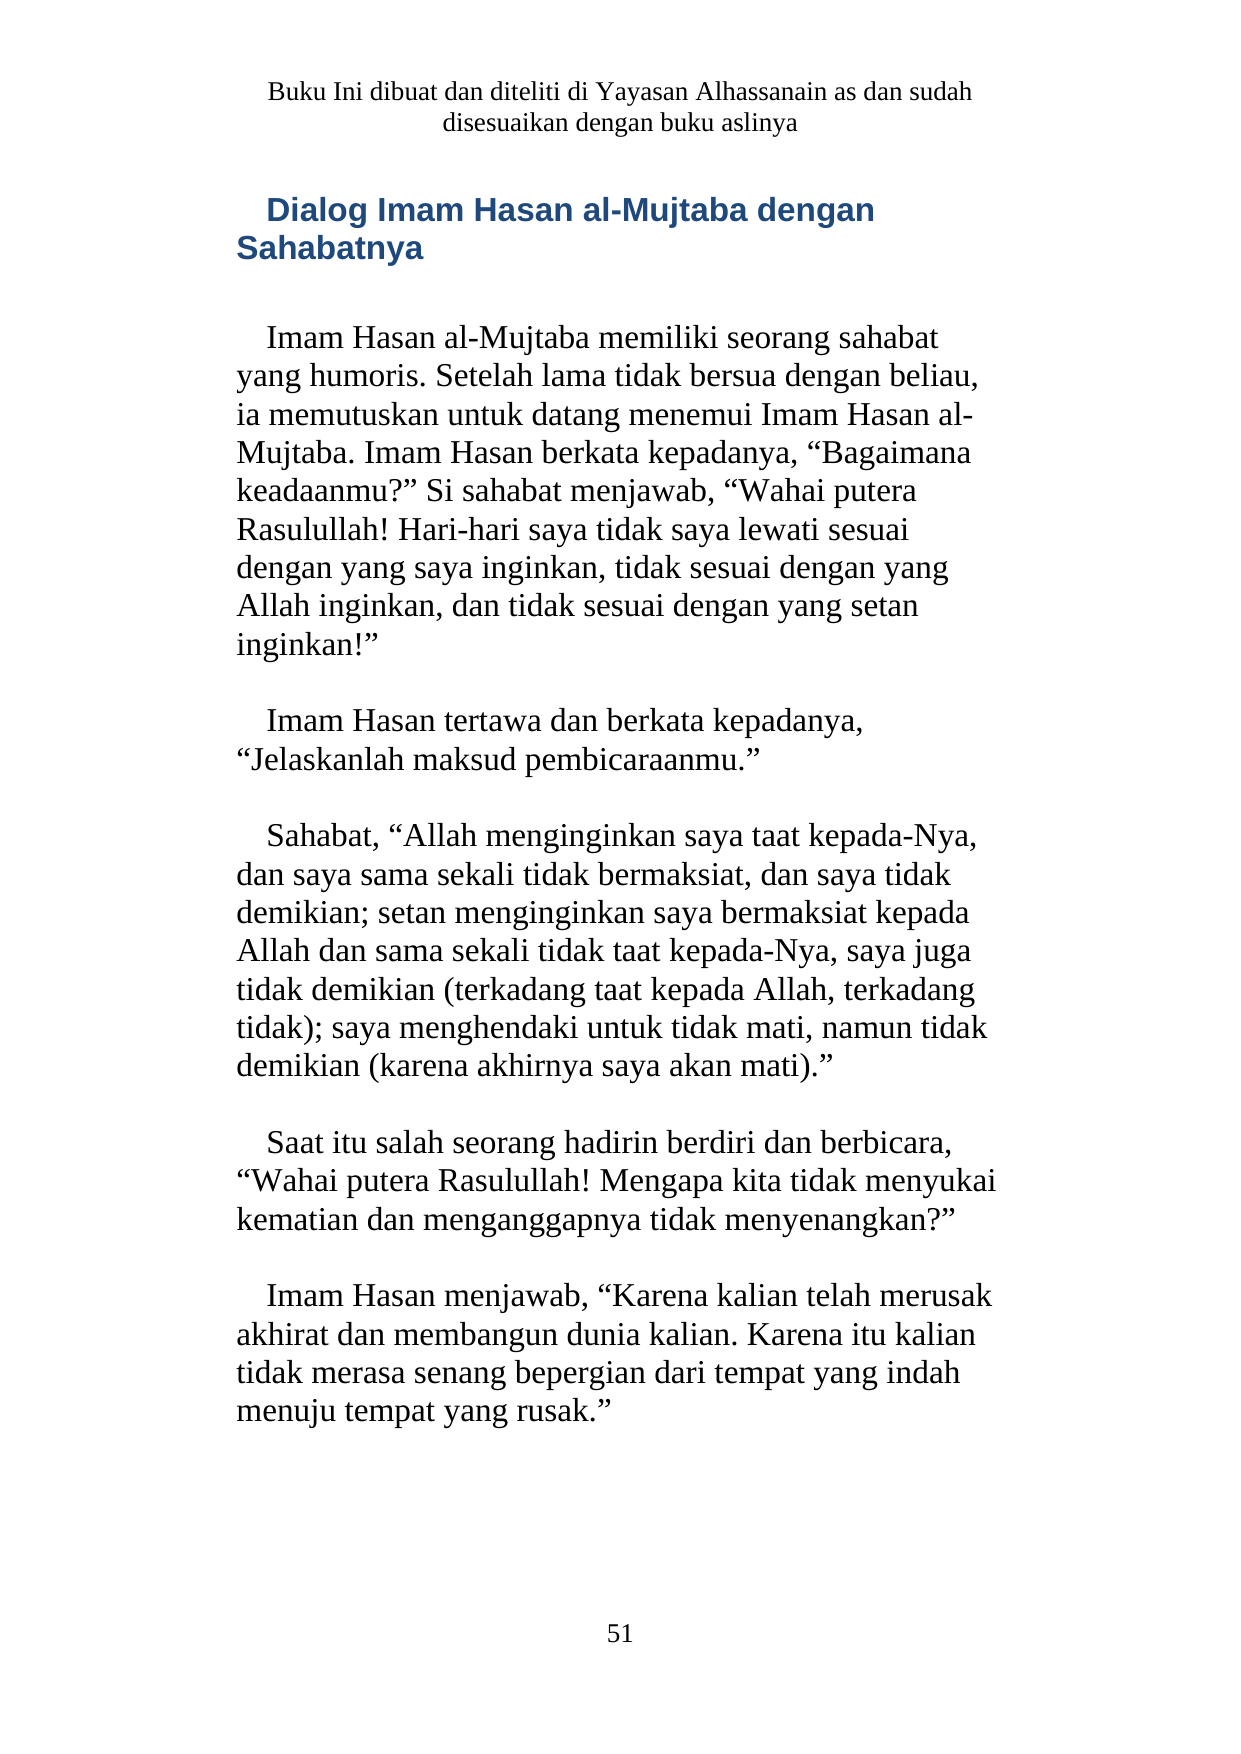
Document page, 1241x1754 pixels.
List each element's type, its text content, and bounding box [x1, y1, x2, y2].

text Imam Hasan menjawab, “Karena kalian telah merusak akhirat dan membangun dunia kalian. Karena itu kalian tidak merasa senang bepergian dari tempat yang indah menuju tempat yang rusak.” [236, 1276, 1004, 1429]
text Saat itu salah seorang hadirin berdiri dan berbicara, “Wahai putera Rasulullah! Mengapa kita tidak menyukai kematian dan menganggapnya tidak menyenangkan?” [236, 1122, 1004, 1237]
subtitle Dialog Imam Hasan al-Mujtaba dengan Sahabatnya [236, 190, 1004, 267]
text Sahabat, “Allah menginginkan saya taat kepada-Nya, dan saya sama sekali tidak bermaksiat, dan saya tidak demikian; setan menginginkan saya bermaksiat kepada Allah dan sama sekali tidak taat kepada-Nya, saya juga tidak demikian (terkadang taat kepada Allah, terkadang tidak); saya menghendaki untuk tidak mati, namun tidak demikian (karena akhirnya saya akan mati).” [236, 816, 1004, 1084]
text Imam Hasan tertawa dan berkata kepadanya, “Jelaskanlah maksud pembicaraanmu.” [236, 701, 1004, 777]
text Imam Hasan al-Mujtaba memiliki seorang sahabat yang humoris. Setelah lama tidak bersua dengan beliau, ia memutuskan untuk datang menemui Imam Hasan al-Mujtaba. Imam Hasan berkata kepadanya, “Bagaimana keadaanmu?” Si sahabat menjawab, “Wahai putera Rasulullah! Hari-hari saya tidak saya lewati sesuai dengan yang saya inginkan, tidak sesuai dengan yang Allah inginkan, dan tidak sesuai dengan yang setan inginkan!” [236, 317, 1004, 662]
